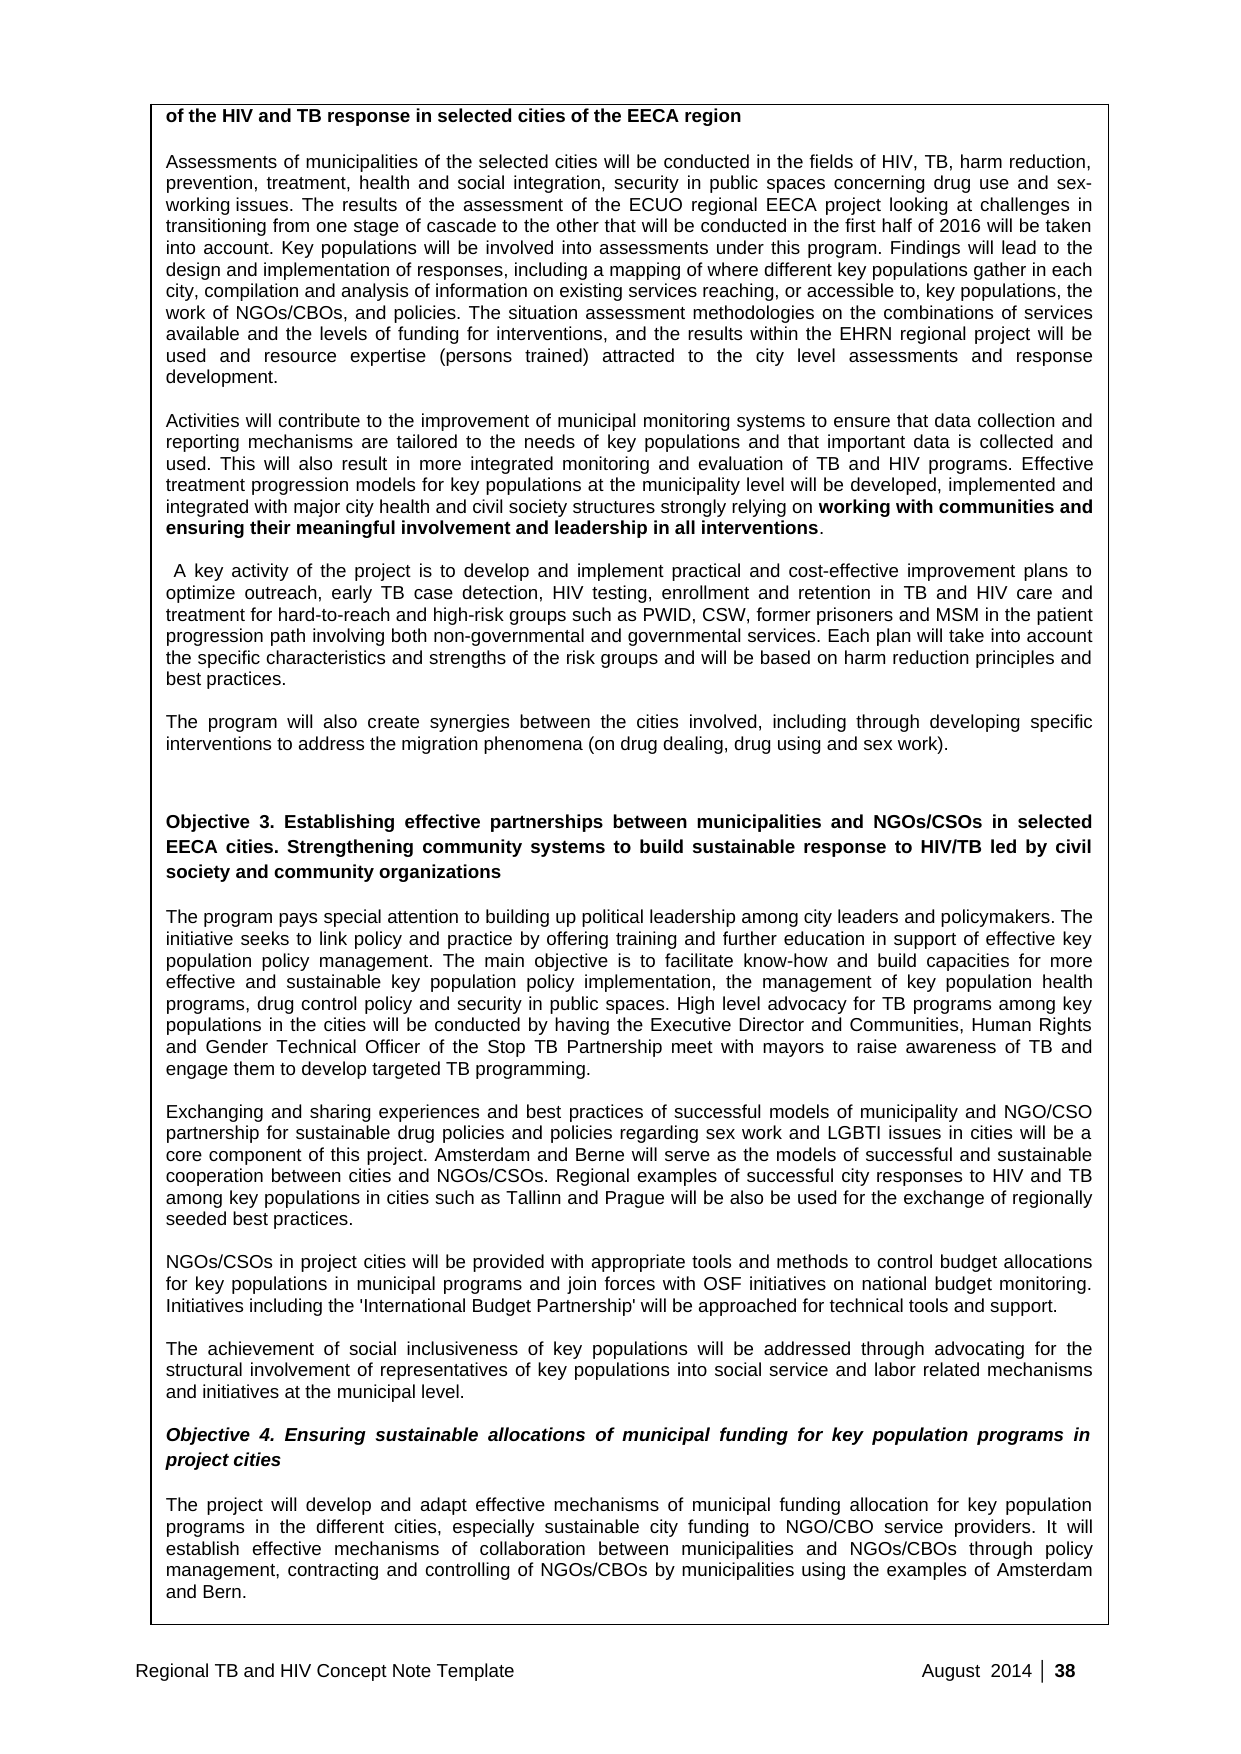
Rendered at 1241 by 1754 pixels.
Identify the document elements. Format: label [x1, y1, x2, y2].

table_cell [152, 105, 1108, 1624]
